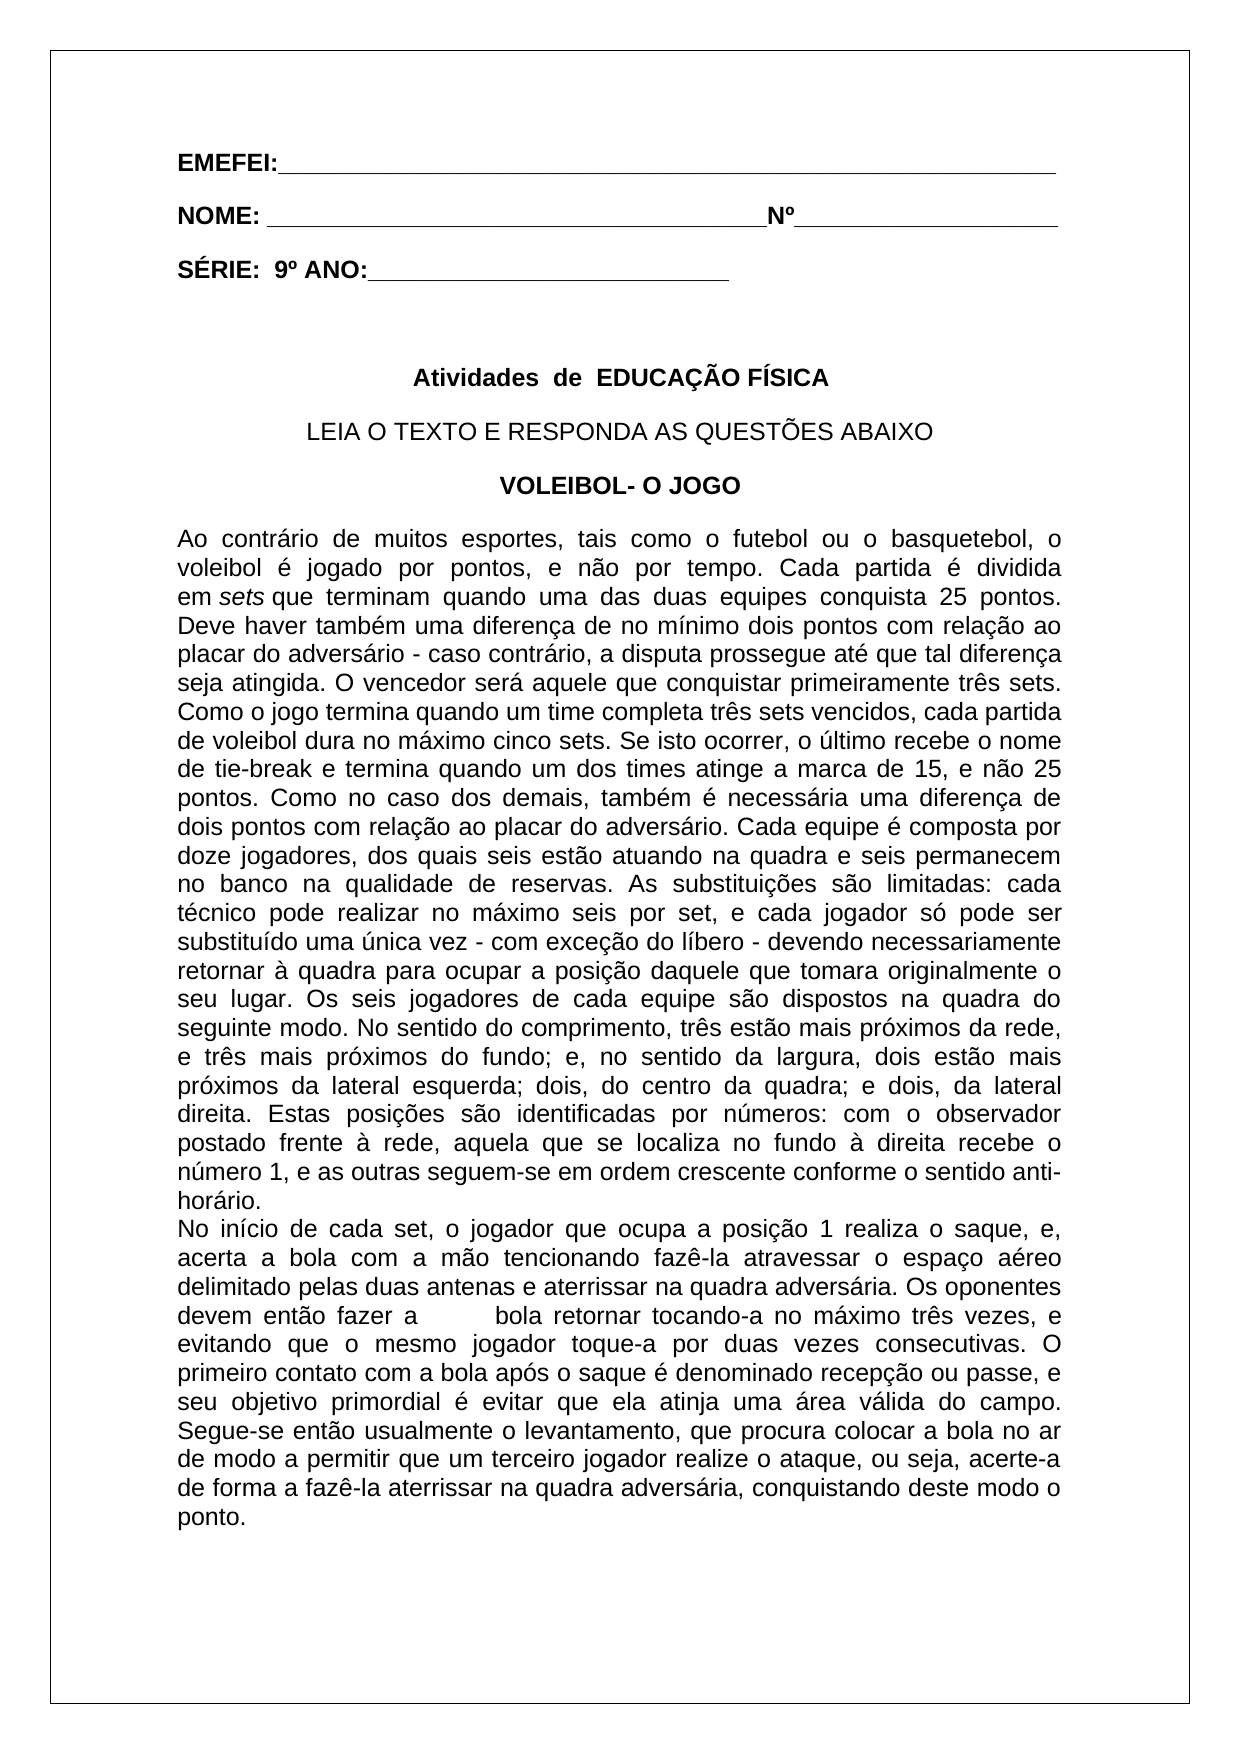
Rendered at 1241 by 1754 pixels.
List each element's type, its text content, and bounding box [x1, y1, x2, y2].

text VOLEIBOL- O JOGO [177, 471, 1063, 499]
text SÉRIE: 9º ANO:__________________________ [177, 255, 1063, 284]
text LEIA O TEXTO E RESPONDA AS QUESTÕES ABAIXO [177, 417, 1063, 446]
text EMEFEI:________________________________________________________ [177, 147, 1063, 176]
text Ao contrário de muitos esportes, tais como o futebol ou o basquetebol, o voleibol é jogado por pontos, e não por tempo. Cada partida é dividida em sets que terminam quando uma das duas equipes conquista 25 pontos. Deve haver também uma diferença de no mínimo dois pontos com relação ao placar do adversário - caso contrário, a disputa prossegue até que tal diferença seja atingida. O vencedor será aquele que conquistar primeiramente três sets. Como o jogo termina quando um time completa três sets vencidos, cada partida de voleibol dura no máximo cinco sets. Se isto ocorrer, o último recebe o nome de tie-break e termina quando um dos times atinge a marca de 15, e não 25 pontos. Como no caso dos demais, também é necessária uma diferença de dois pontos com relação ao placar do adversário. Cada equipe é composta por doze jogadores, dos quais seis estão atuando na quadra e seis permanecem no banco na qualidade de reservas. As substituições são limitadas: cada técnico pode realizar no máximo seis por set, e cada jogador só pode ser substituído uma única vez - com exceção do líbero - devendo necessariamente retornar à quadra para ocupar a posição daquele que tomara originalmente o seu lugar. Os seis jogadores de cada equipe são dispostos na quadra do seguinte modo. No sentido do comprimento, três estão mais próximos da rede, e três mais próximos do fundo; e, no sentido da largura, dois estão mais próximos da lateral esquerda; dois, do centro da quadra; e dois, da lateral direita. Estas posições são identificadas por números: com o observador postado frente à rede, aquela que se localiza no fundo à direita recebe o número 1, e as outras seguem-se em ordem crescente conforme o sentido anti-horário. [177, 524, 1063, 1214]
text NOME: ____________________________________Nº___________________ [177, 201, 1063, 230]
text No início de cada set, o jogador que ocupa a posição 1 realiza o saque, e, acerta a bola com a mão tencionando fazê-la atravessar o espaço aéreo delimitado pelas duas antenas e aterrissar na quadra adversária. Os oponentes devem então fazer a bola retornar tocando-a no máximo três vezes, e evitando que o mesmo jogador toque-a por duas vezes consecutivas. O primeiro contato com a bola após o saque é denominado recepção ou passe, e seu objetivo primordial é evitar que ela atinja uma área válida do campo. Segue-se então usualmente o levantamento, que procura colocar a bola no ar de modo a permitir que um terceiro jogador realize o ataque, ou seja, acerte-a de forma a fazê-la aterrissar na quadra adversária, conquistando deste modo o ponto. [177, 1214, 1063, 1531]
text Atividades de EDUCAÇÃO FÍSICA [177, 363, 1063, 392]
